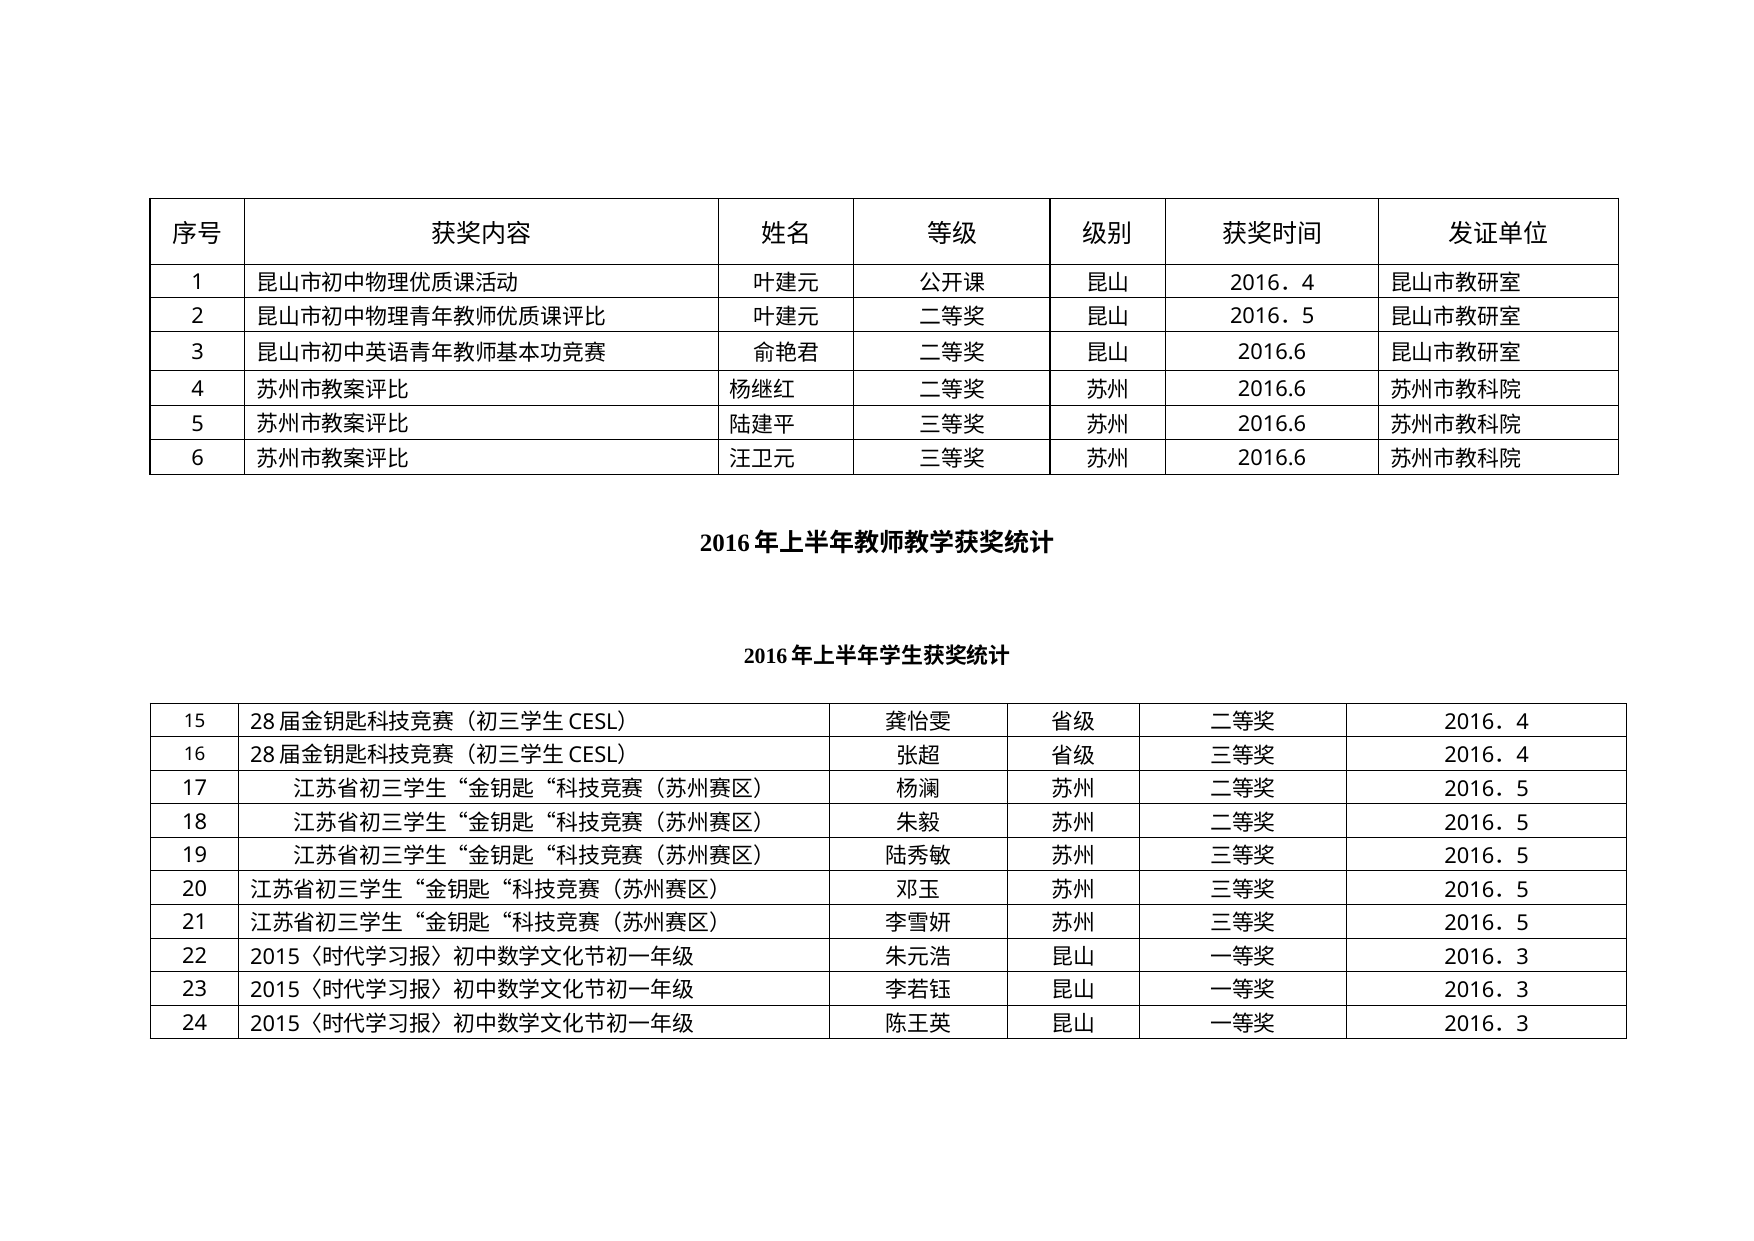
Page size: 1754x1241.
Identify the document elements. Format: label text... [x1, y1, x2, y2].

table_cell 昆山 [1051, 265, 1165, 297]
table_cell 苏州 [1008, 905, 1139, 937]
table_cell 2015〈时代学习报〉初中数学文化节初一年级 [239, 939, 829, 971]
table_cell 6 [151, 440, 244, 474]
table_cell 三等奖 [1140, 838, 1346, 870]
table_cell 二等奖 [854, 298, 1049, 331]
table_header 序号 [151, 199, 244, 264]
table_cell 19 [151, 838, 238, 870]
table_cell 江苏省初三学生“金钥匙“科技竞赛（苏州赛区） [239, 871, 829, 904]
table_cell 一等奖 [1140, 1006, 1346, 1038]
table_cell 三等奖 [854, 440, 1049, 474]
text 2016年上半年教师教学获奖统计 [150, 508, 1604, 573]
table_cell 苏州市教案评比 [245, 440, 718, 474]
table_cell 2016．3 [1347, 1006, 1626, 1038]
table_cell 二等奖 [1140, 771, 1346, 803]
table_cell 3 [151, 332, 244, 370]
table_cell 2016．4 [1347, 737, 1626, 770]
table_cell 省级 [1008, 737, 1139, 770]
table_header 省级 [1008, 704, 1139, 736]
table_cell 2 [151, 298, 244, 331]
table_header 姓名 [719, 199, 853, 264]
table_cell 朱毅 [830, 804, 1007, 837]
table_header 28届金钥匙科技竞赛（初三学生CESL） [239, 704, 829, 736]
table_cell 2016．5 [1347, 771, 1626, 803]
table_cell 4 [151, 371, 244, 405]
table_header 发证单位 [1379, 199, 1618, 264]
table_cell 2016．5 [1347, 838, 1626, 870]
table_cell 杨继红 [719, 371, 853, 405]
table_cell 三等奖 [1140, 871, 1346, 904]
table_cell 二等奖 [1140, 804, 1346, 837]
table_cell 苏州市教案评比 [245, 371, 718, 405]
table_cell 汪卫元 [719, 440, 853, 474]
table_cell 2016．5 [1347, 804, 1626, 837]
table_cell 昆山市初中物理优质课活动 [245, 265, 718, 297]
table_cell 昆山市教研室 [1379, 265, 1618, 297]
table_cell 俞艳君 [719, 332, 853, 370]
table_cell 2016.6 [1166, 332, 1378, 370]
table_cell 昆山市初中英语青年教师基本功竞赛 [245, 332, 718, 370]
table_cell 一等奖 [1140, 939, 1346, 971]
table_cell 昆山 [1008, 1006, 1139, 1038]
table_cell 昆山市初中物理青年教师优质课评比 [245, 298, 718, 331]
table_cell 三等奖 [1140, 737, 1346, 770]
table_cell 李雪妍 [830, 905, 1007, 937]
table_header 等级 [854, 199, 1049, 264]
table_cell 23 [151, 972, 238, 1004]
table_cell 张超 [830, 737, 1007, 770]
table_cell 三等奖 [1140, 905, 1346, 937]
table_header 15 [151, 704, 238, 736]
table_cell 杨澜 [830, 771, 1007, 803]
table_cell 叶建元 [719, 265, 853, 297]
table_cell 江苏省初三学生“金钥匙“科技竞赛（苏州赛区） [239, 771, 829, 803]
table_cell 2016．5 [1347, 905, 1626, 937]
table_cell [239, 1006, 829, 1038]
table_cell 苏州市教科院 [1379, 406, 1618, 439]
table_cell 22 [151, 939, 238, 971]
table_cell 公开课 [854, 265, 1049, 297]
table_cell 昆山市教研室 [1379, 332, 1618, 370]
table_cell 苏州市教案评比 [245, 406, 718, 439]
table_cell 江苏省初三学生“金钥匙“科技竞赛（苏州赛区） [239, 905, 829, 937]
table_cell 苏州 [1051, 440, 1165, 474]
table_cell 苏州 [1051, 371, 1165, 405]
table_cell 苏州 [1008, 838, 1139, 870]
table_cell 苏州市教科院 [1379, 440, 1618, 474]
table_cell 2016.6 [1166, 371, 1378, 405]
table_cell 陆秀敏 [830, 838, 1007, 870]
table_cell 24 [151, 1006, 238, 1038]
table_header 获奖时间 [1166, 199, 1378, 264]
table_cell 2016．3 [1347, 972, 1626, 1004]
table_cell 2016．4 [1166, 265, 1378, 297]
table_cell 2016．3 [1347, 939, 1626, 971]
table_cell 陆建平 [719, 406, 853, 439]
table_cell 苏州 [1051, 406, 1165, 439]
table_cell 二等奖 [854, 332, 1049, 370]
table_cell 昆山 [1051, 298, 1165, 331]
table_cell 20 [151, 871, 238, 904]
table_cell 江苏省初三学生“金钥匙“科技竞赛（苏州赛区） [239, 804, 829, 837]
table_cell 苏州市教科院 [1379, 371, 1618, 405]
table_cell 18 [151, 804, 238, 837]
table_cell 2016.6 [1166, 440, 1378, 474]
table_header 2016．4 [1347, 704, 1626, 736]
table_header 级别 [1051, 199, 1165, 264]
table_cell 邓玉 [830, 871, 1007, 904]
table_cell 叶建元 [719, 298, 853, 331]
table_cell 二等奖 [854, 371, 1049, 405]
table_cell 16 [151, 737, 238, 770]
table_header 获奖内容 [245, 199, 718, 264]
table_cell 2015〈时代学习报〉初中数学文化节初一年级 [239, 972, 829, 1004]
table_cell 苏州 [1008, 871, 1139, 904]
table_cell 苏州 [1008, 771, 1139, 803]
table_cell 21 [151, 905, 238, 937]
table_cell 李若钰 [830, 972, 1007, 1004]
table_cell 昆山 [1051, 332, 1165, 370]
table_cell 17 [151, 771, 238, 803]
table_cell 昆山 [1008, 972, 1139, 1004]
table_cell 苏州 [1008, 804, 1139, 837]
table_cell 江苏省初三学生“金钥匙“科技竞赛（苏州赛区） [239, 838, 829, 870]
table_cell 2016.6 [1166, 406, 1378, 439]
table_cell 一等奖 [1140, 972, 1346, 1004]
table_header 龚怡雯 [830, 704, 1007, 736]
table_cell 朱元浩 [830, 939, 1007, 971]
table_cell 三等奖 [854, 406, 1049, 439]
table_cell 2016．5 [1166, 298, 1378, 331]
table_cell 2016．5 [1347, 871, 1626, 904]
table_cell 昆山 [1008, 939, 1139, 971]
table_cell 陈王英 [830, 1006, 1007, 1038]
table_cell 5 [151, 406, 244, 439]
table_header 二等奖 [1140, 704, 1346, 736]
text 2016年上半年学生获奖统计 [150, 638, 1604, 670]
table_cell 28届金钥匙科技竞赛（初三学生CESL） [239, 737, 829, 770]
table_cell 1 [151, 265, 244, 297]
table_cell 昆山市教研室 [1379, 298, 1618, 331]
